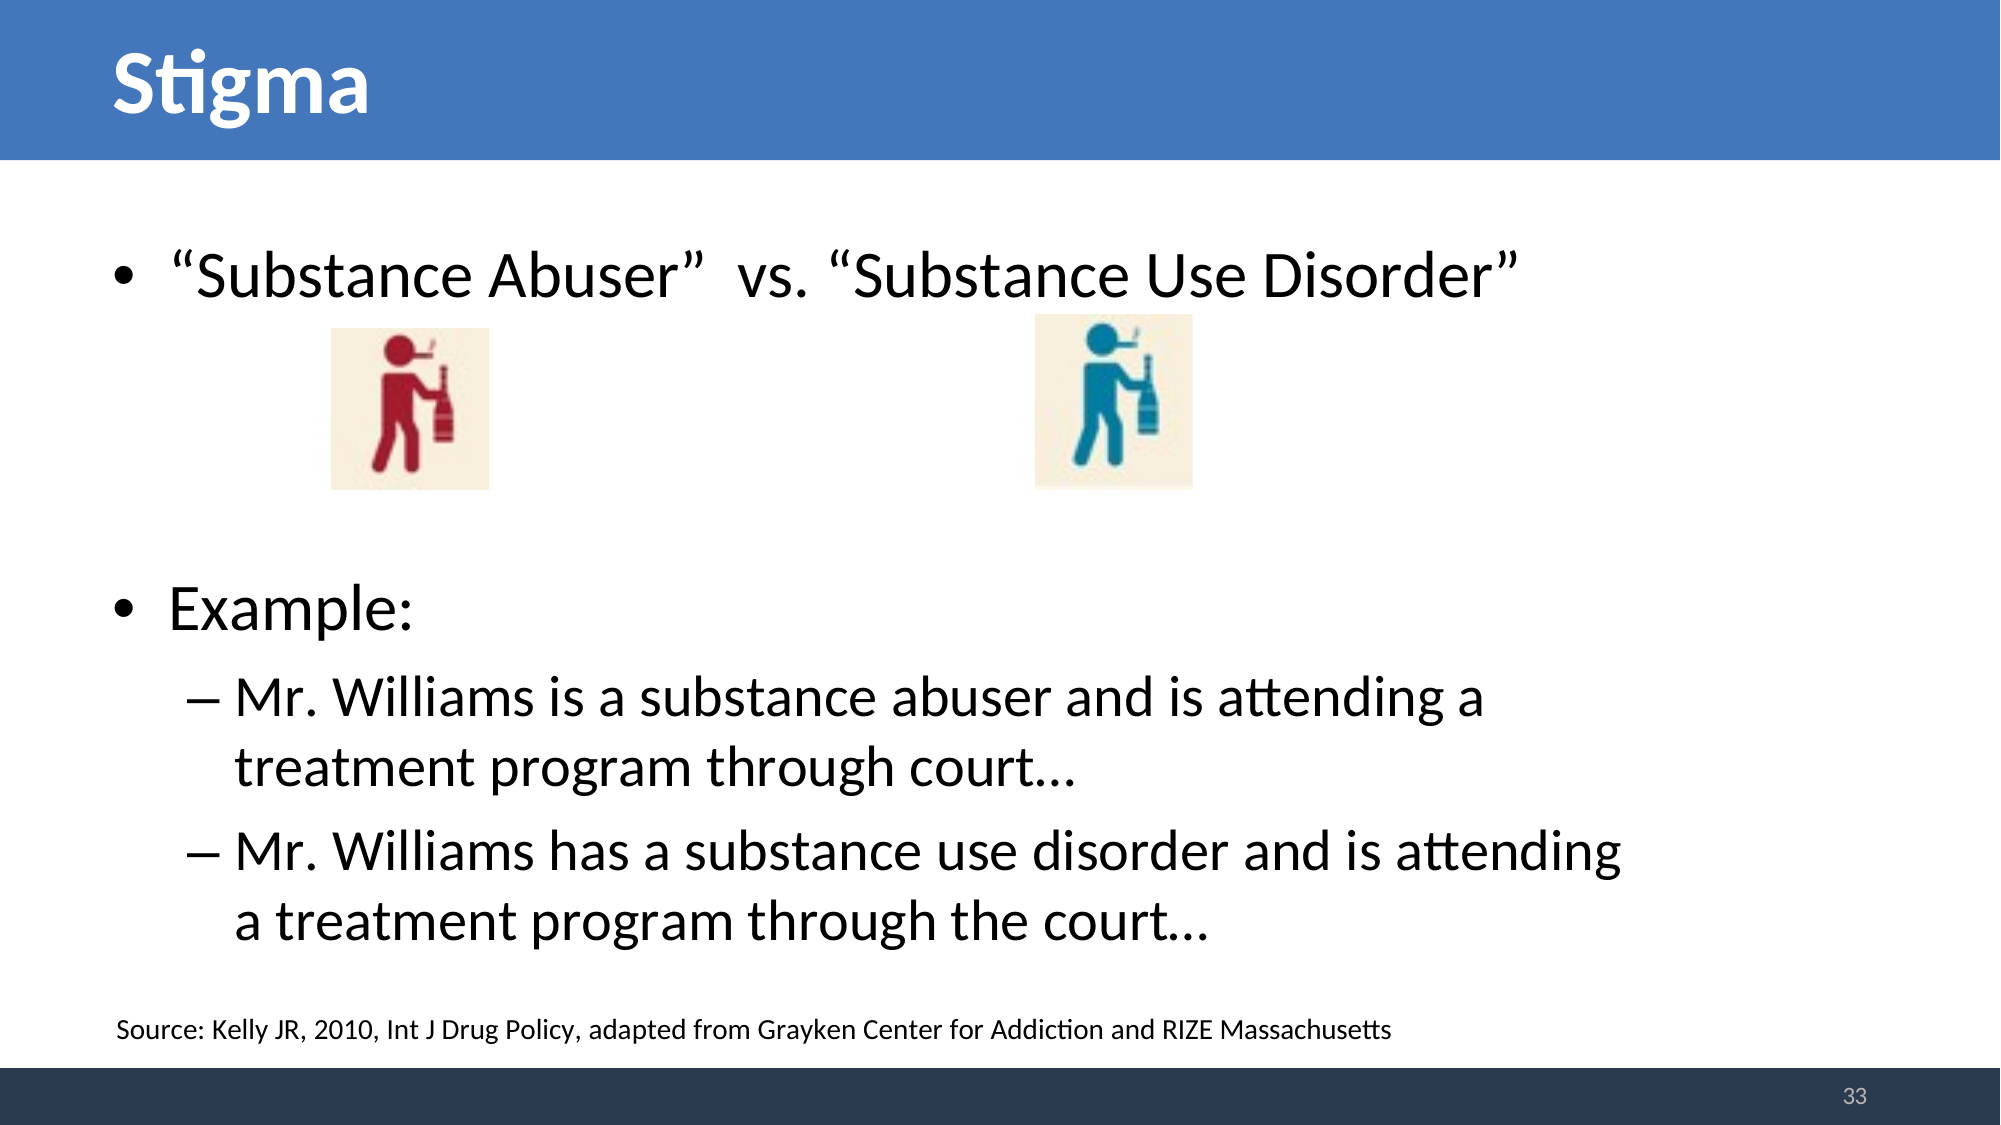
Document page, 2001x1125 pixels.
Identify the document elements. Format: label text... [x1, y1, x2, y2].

list Mr. Williams has a substance use disorder and is attending a treatment program through the court… [187, 815, 1655, 955]
text Source: Kelly JR, 2010, Int J Drug Policy, adapted from Grayken Center for Addiction and RIZE Massachusetts [116, 1011, 2000, 1047]
list Example: [112, 566, 2000, 647]
picture [1034, 314, 1193, 490]
list “Substance Abuser” vs. “Substance Use Disorder” [112, 233, 2000, 314]
picture [330, 328, 489, 490]
list Mr. Williams is a substance abuser and is attending a treatment program through court… [187, 661, 1732, 801]
